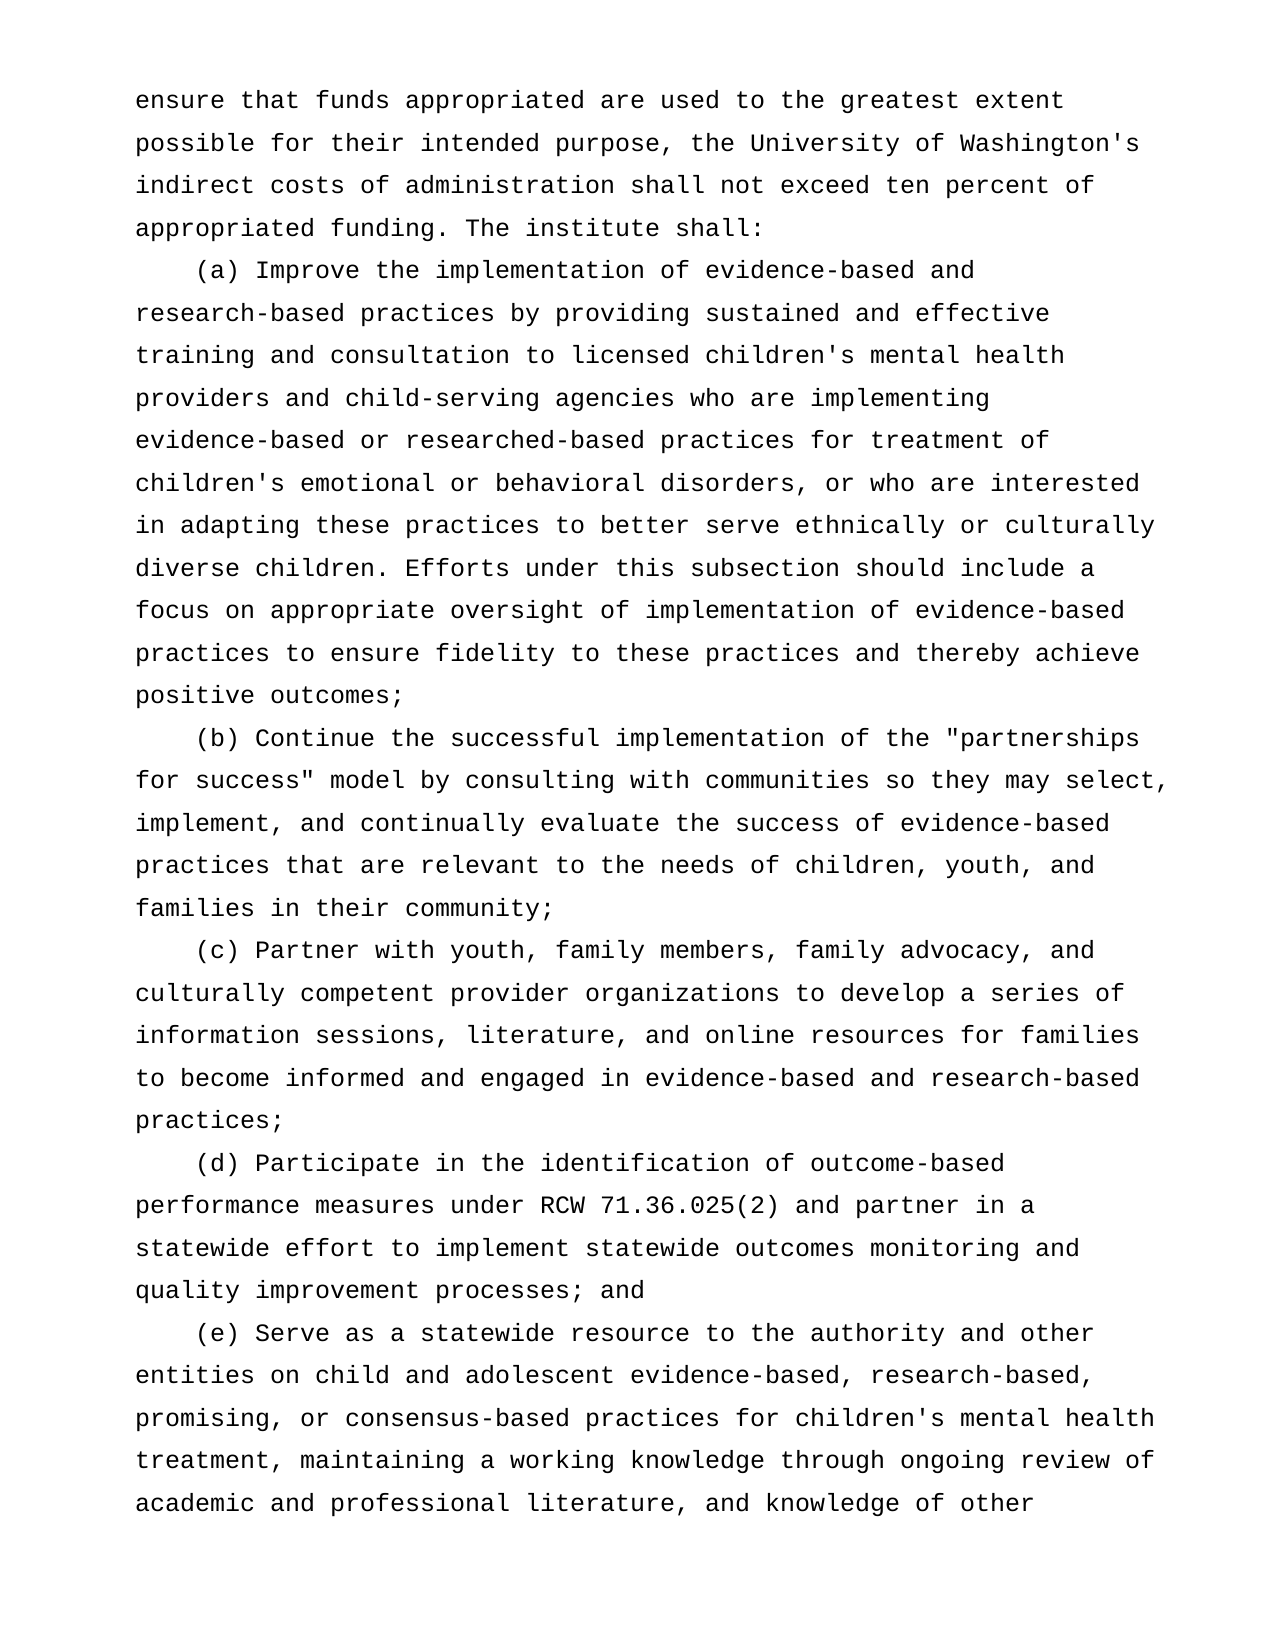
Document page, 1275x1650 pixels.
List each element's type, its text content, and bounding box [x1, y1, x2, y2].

text (a) Improve the implementation of evidence-based and research-based practices by providing sustained and effective training and consultation to licensed children's mental health providers and child-serving agencies who are implementing evidence-based or researched-based practices for treatment of children's emotional or behavioral disorders, or who are interested in adapting these practices to better serve ethnically or culturally diverse children. Efforts under this subsection should include a focus on appropriate oversight of implementation of evidence-based practices to ensure fidelity to these practices and thereby achieve positive outcomes; [135, 245, 1170, 712]
text (d) Participate in the identification of outcome-based performance measures under RCW 71.36.025(2) and partner in a statewide effort to implement statewide outcomes monitoring and quality improvement processes; and [135, 1137, 1170, 1307]
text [135, 75, 1170, 245]
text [135, 1307, 1170, 1520]
text (c) Partner with youth, family members, family advocacy, and culturally competent provider organizations to develop a series of information sessions, literature, and online resources for families to become informed and engaged in evidence-based and research-based practices; [135, 925, 1170, 1137]
text (b) Continue the successful implementation of the "partnerships for success" model by consulting with communities so they may select, implement, and continually evaluate the success of evidence-based practices that are relevant to the needs of children, youth, and families in their community; [135, 712, 1170, 925]
